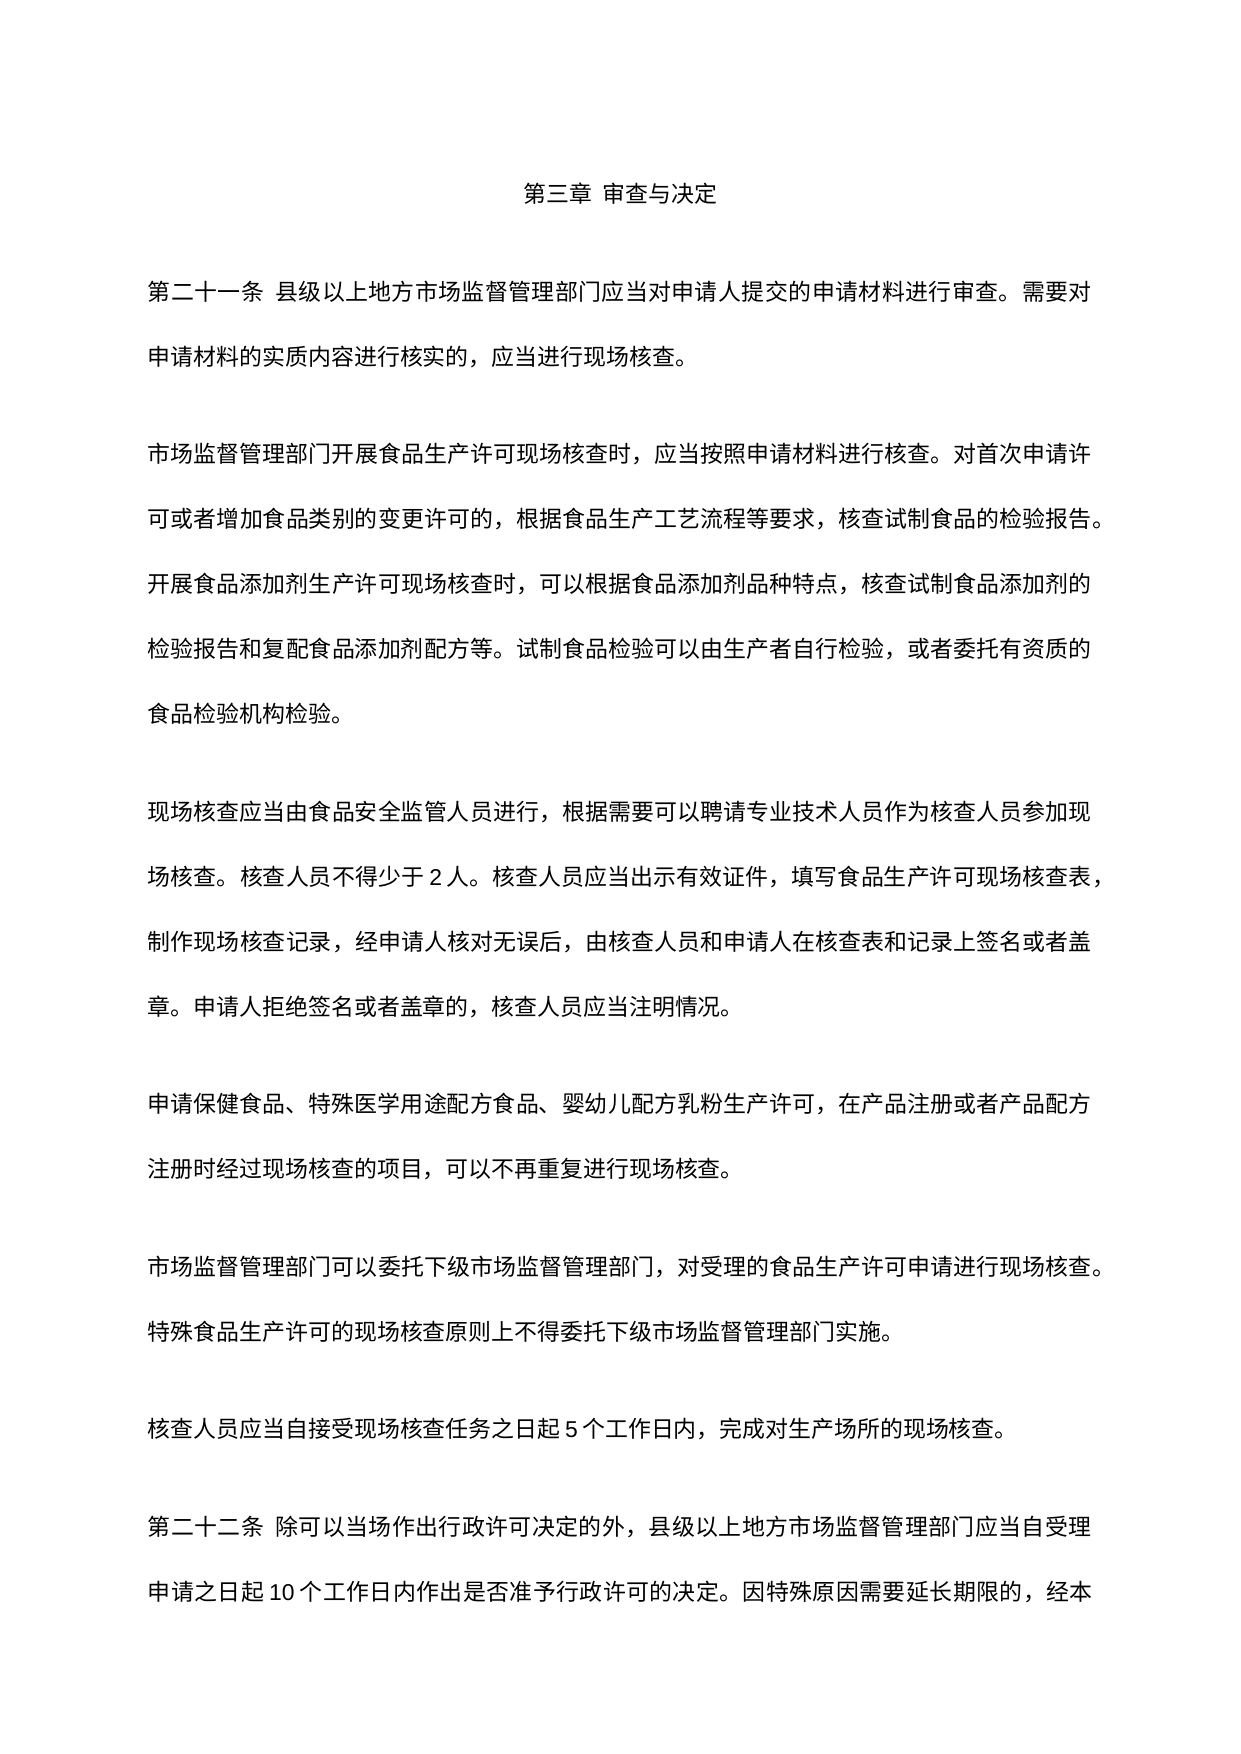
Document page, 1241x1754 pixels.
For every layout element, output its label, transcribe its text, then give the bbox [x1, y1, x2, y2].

text 市场监督管理部门可以委托下级市场监督管理部门，对受理的食品生产许可申请进行现场核查。特殊食品生产许可的现场核查原则上不得委托下级市场监督管理部门实施。 [148, 1233, 1092, 1363]
text 申请保健食品、特殊医学用途配方食品、婴幼儿配方乳粉生产许可，在产品注册或者产品配方注册时经过现场核查的项目，可以不再重复进行现场核查。 [148, 1071, 1092, 1201]
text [148, 1493, 1092, 1623]
text 核查人员应当自接受现场核查任务之日起5个工作日内，完成对生产场所的现场核查。 [148, 1396, 1092, 1461]
text 现场核查应当由食品安全监管人员进行，根据需要可以聘请专业技术人员作为核查人员参加现场核查。核查人员不得少于2人。核查人员应当出示有效证件，填写食品生产许可现场核查表，制作现场核查记录，经申请人核对无误后，由核查人员和申请人在核查表和记录上签名或者盖章。申请人拒绝签名或者盖章的，核查人员应当注明情况。 [148, 778, 1092, 1038]
text 第三章 审查与决定 [148, 161, 1092, 226]
text 第二十一条 县级以上地方市场监督管理部门应当对申请人提交的申请材料进行审查。需要对申请材料的实质内容进行核实的，应当进行现场核查。 [148, 258, 1092, 388]
text 市场监督管理部门开展食品生产许可现场核查时，应当按照申请材料进行核查。对首次申请许可或者增加食品类别的变更许可的，根据食品生产工艺流程等要求，核查试制食品的检验报告。开展食品添加剂生产许可现场核查时，可以根据食品添加剂品种特点，核查试制食品添加剂的检验报告和复配食品添加剂配方等。试制食品检验可以由生产者自行检验，或者委托有资质的食品检验机构检验。 [148, 421, 1092, 746]
